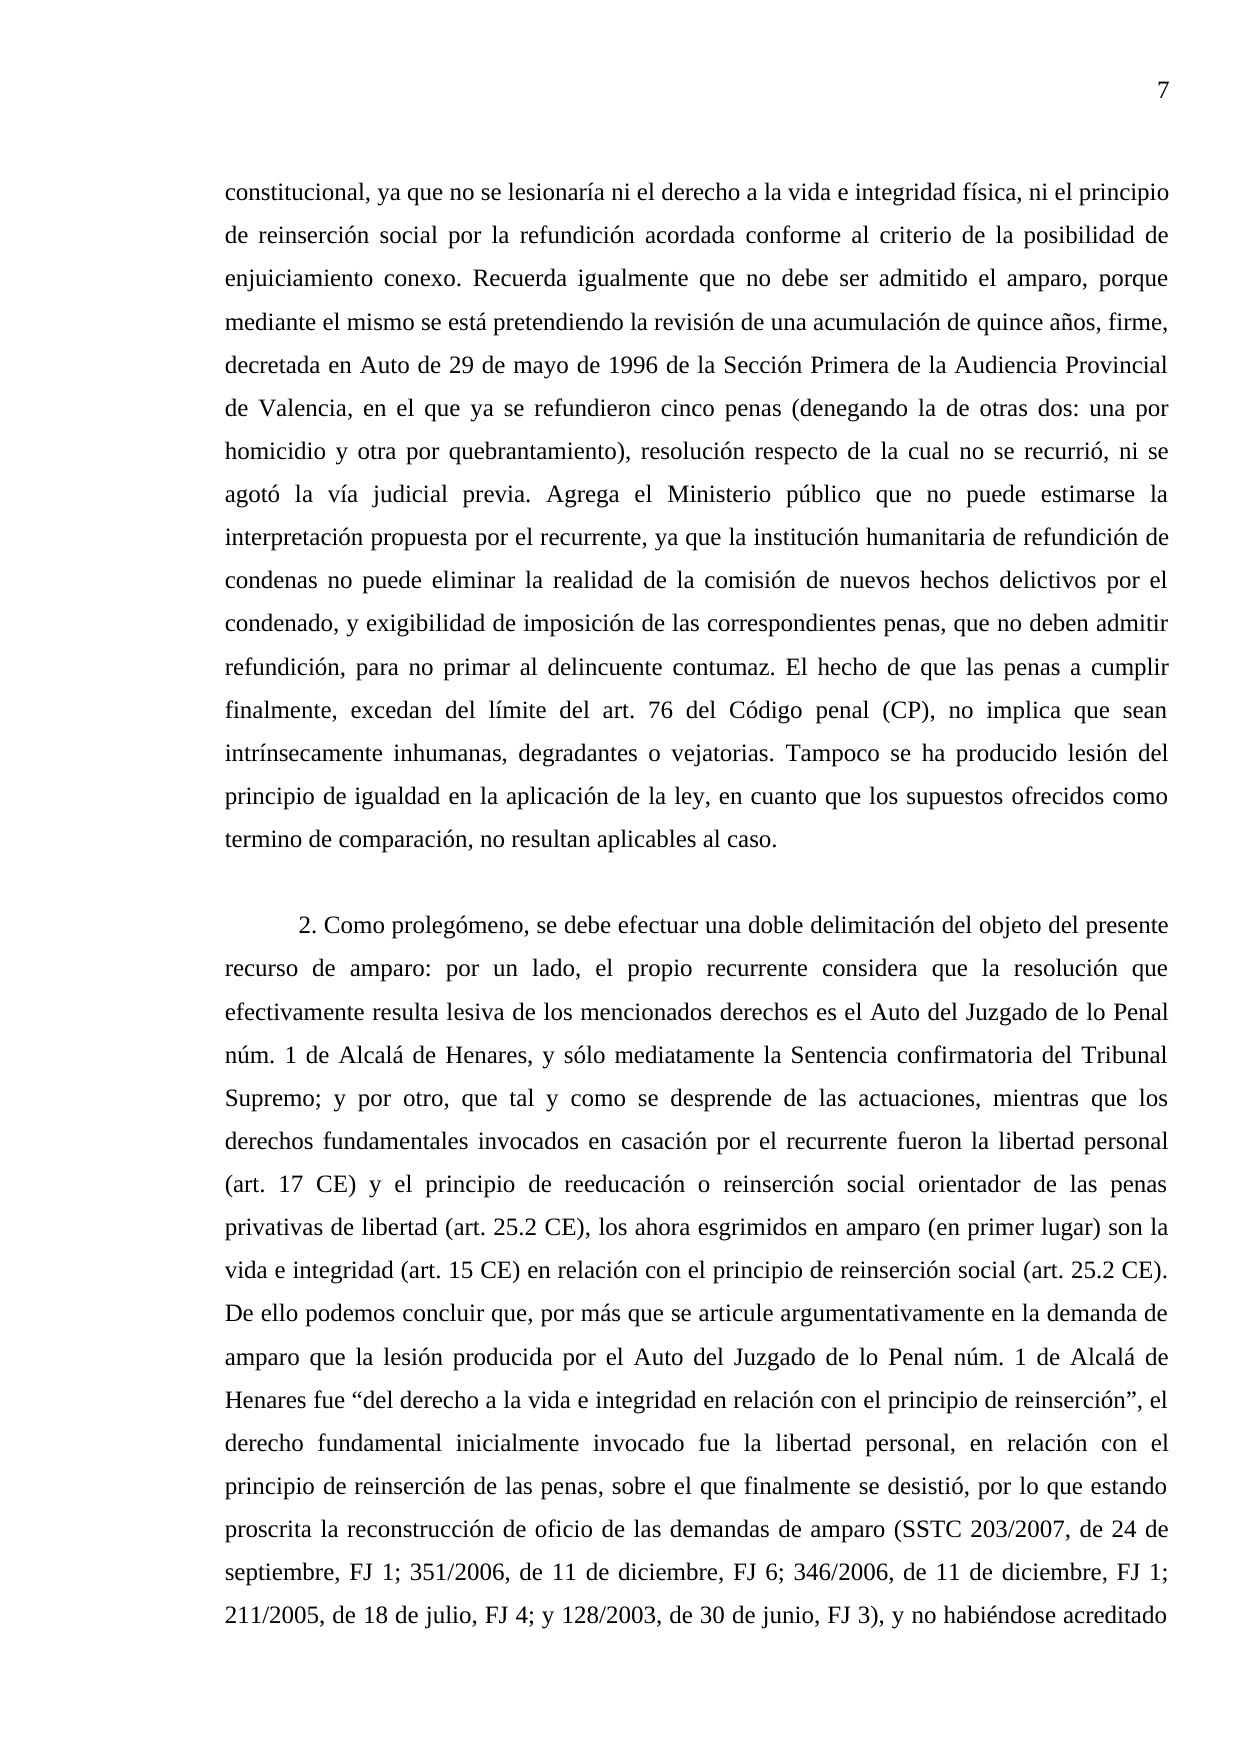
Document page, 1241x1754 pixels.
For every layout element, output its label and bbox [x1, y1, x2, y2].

text [224, 177, 1169, 853]
text [224, 910, 1169, 1629]
